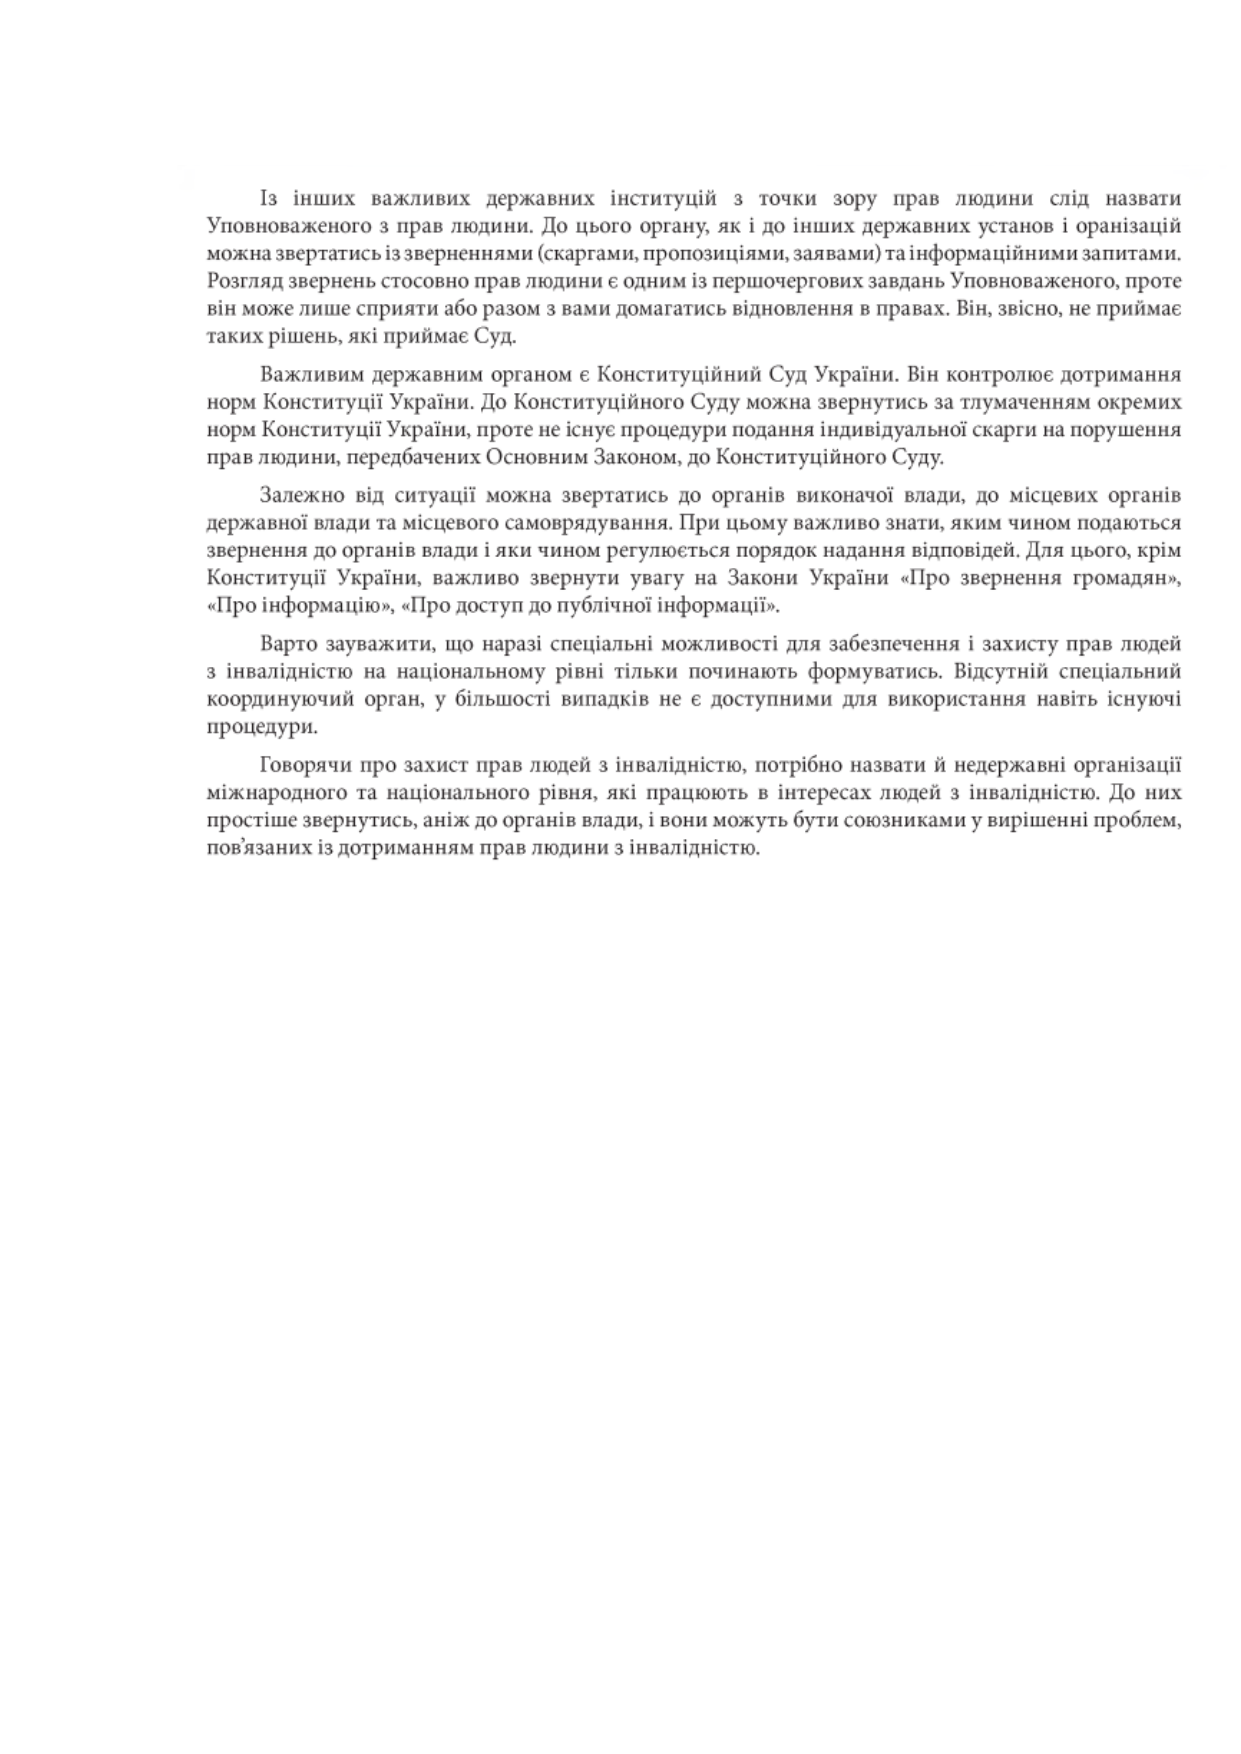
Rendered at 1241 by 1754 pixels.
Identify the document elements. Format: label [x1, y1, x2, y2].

picture [177, 165, 1231, 919]
